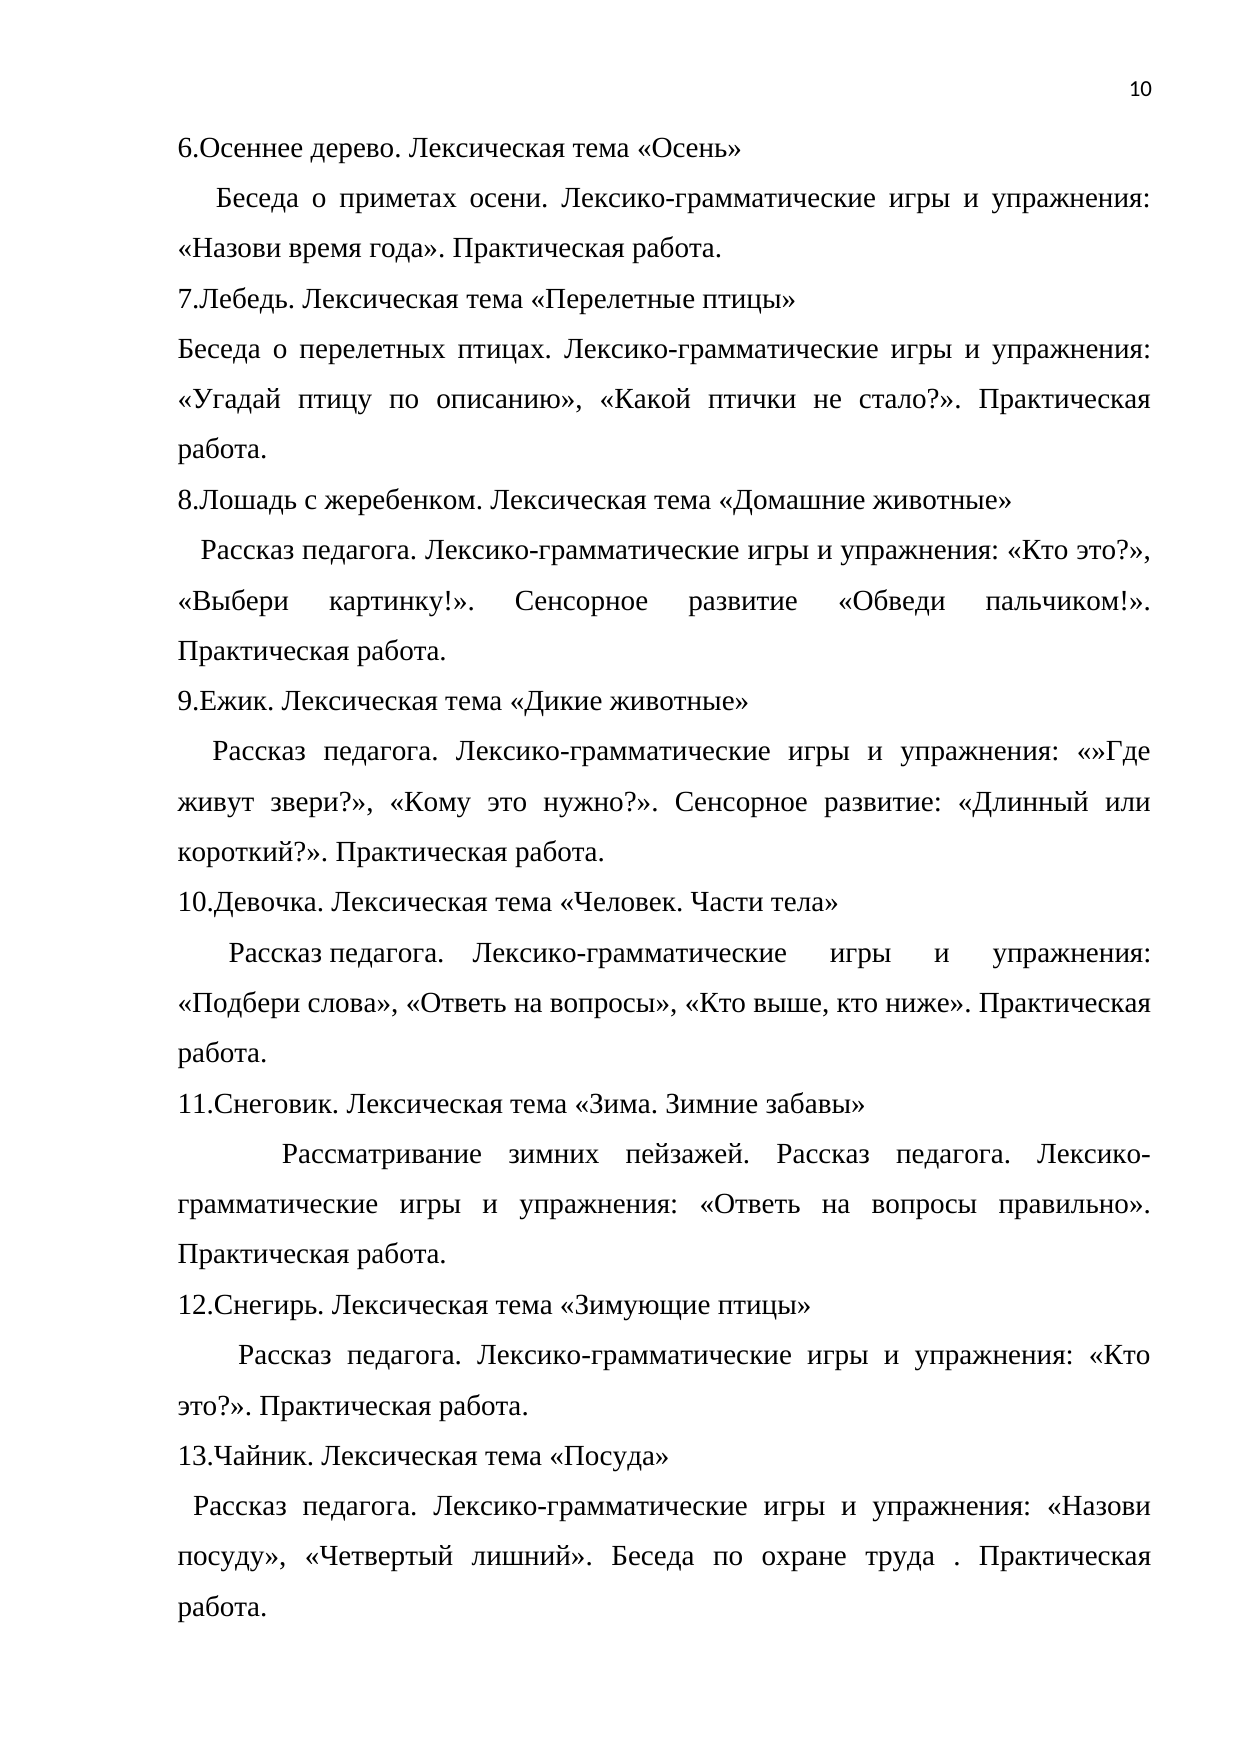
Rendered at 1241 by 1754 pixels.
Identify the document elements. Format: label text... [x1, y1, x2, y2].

text 8.Лошадь с жеребенком. Лексическая тема «Домашние животные» [177, 482, 1152, 516]
text Рассматривание зимних пейзажей. Рассказ педагога. Лексико-грамматические игры и упражнения: «Ответь на вопросы правильно». Практическая работа. [177, 1136, 1152, 1270]
text Беседа о перелетных птицах. Лексико-грамматические игры и упражнения: «Угадай птицу по описанию», «Какой птички не стало?». Практическая работа. [177, 331, 1152, 465]
text Беседа о приметах осени. Лексико-грамматические игры и упражнения: «Назови время года». Практическая работа. [177, 180, 1152, 264]
text 12.Снегирь. Лексическая тема «Зимующие птицы» [177, 1287, 1152, 1321]
text 10.Девочка. Лексическая тема «Человек. Части тела» [177, 884, 1152, 918]
text 13.Чайник. Лексическая тема «Посуда» [177, 1438, 1152, 1471]
text Рассказ педагога. Лексико-грамматические игры и упражнения: «Кто это?». Практическая работа. [177, 1337, 1152, 1421]
text Рассказ педагога. Лексико-грамматические игры и упражнения: «Подбери слова», «Ответь на вопросы», «Кто выше, кто ниже». Практическая работа. [177, 935, 1152, 1069]
text 6.Осеннее дерево. Лексическая тема «Осень» [177, 130, 1152, 163]
text Рассказ педагога. Лексико-грамматические игры и упражнения: «Кто это?», «Выбери картинку!». Сенсорное развитие «Обведи пальчиком!». Практическая работа. [177, 532, 1152, 666]
text Рассказ педагога. Лексико-грамматические игры и упражнения: «Назови посуду», «Четвертый лишний». Беседа по охране труда . Практическая работа. [177, 1488, 1152, 1622]
text 7.Лебедь. Лексическая тема «Перелетные птицы» [177, 281, 1152, 314]
text 9.Ежик. Лексическая тема «Дикие животные» [177, 683, 1152, 717]
text 11.Снеговик. Лексическая тема «Зима. Зимние забавы» [177, 1086, 1152, 1119]
text Рассказ педагога. Лексико-грамматические игры и упражнения: «»Где живут звери?», «Кому это нужно?». Сенсорное развитие: «Длинный или короткий?». Практическая работа. [177, 733, 1152, 868]
